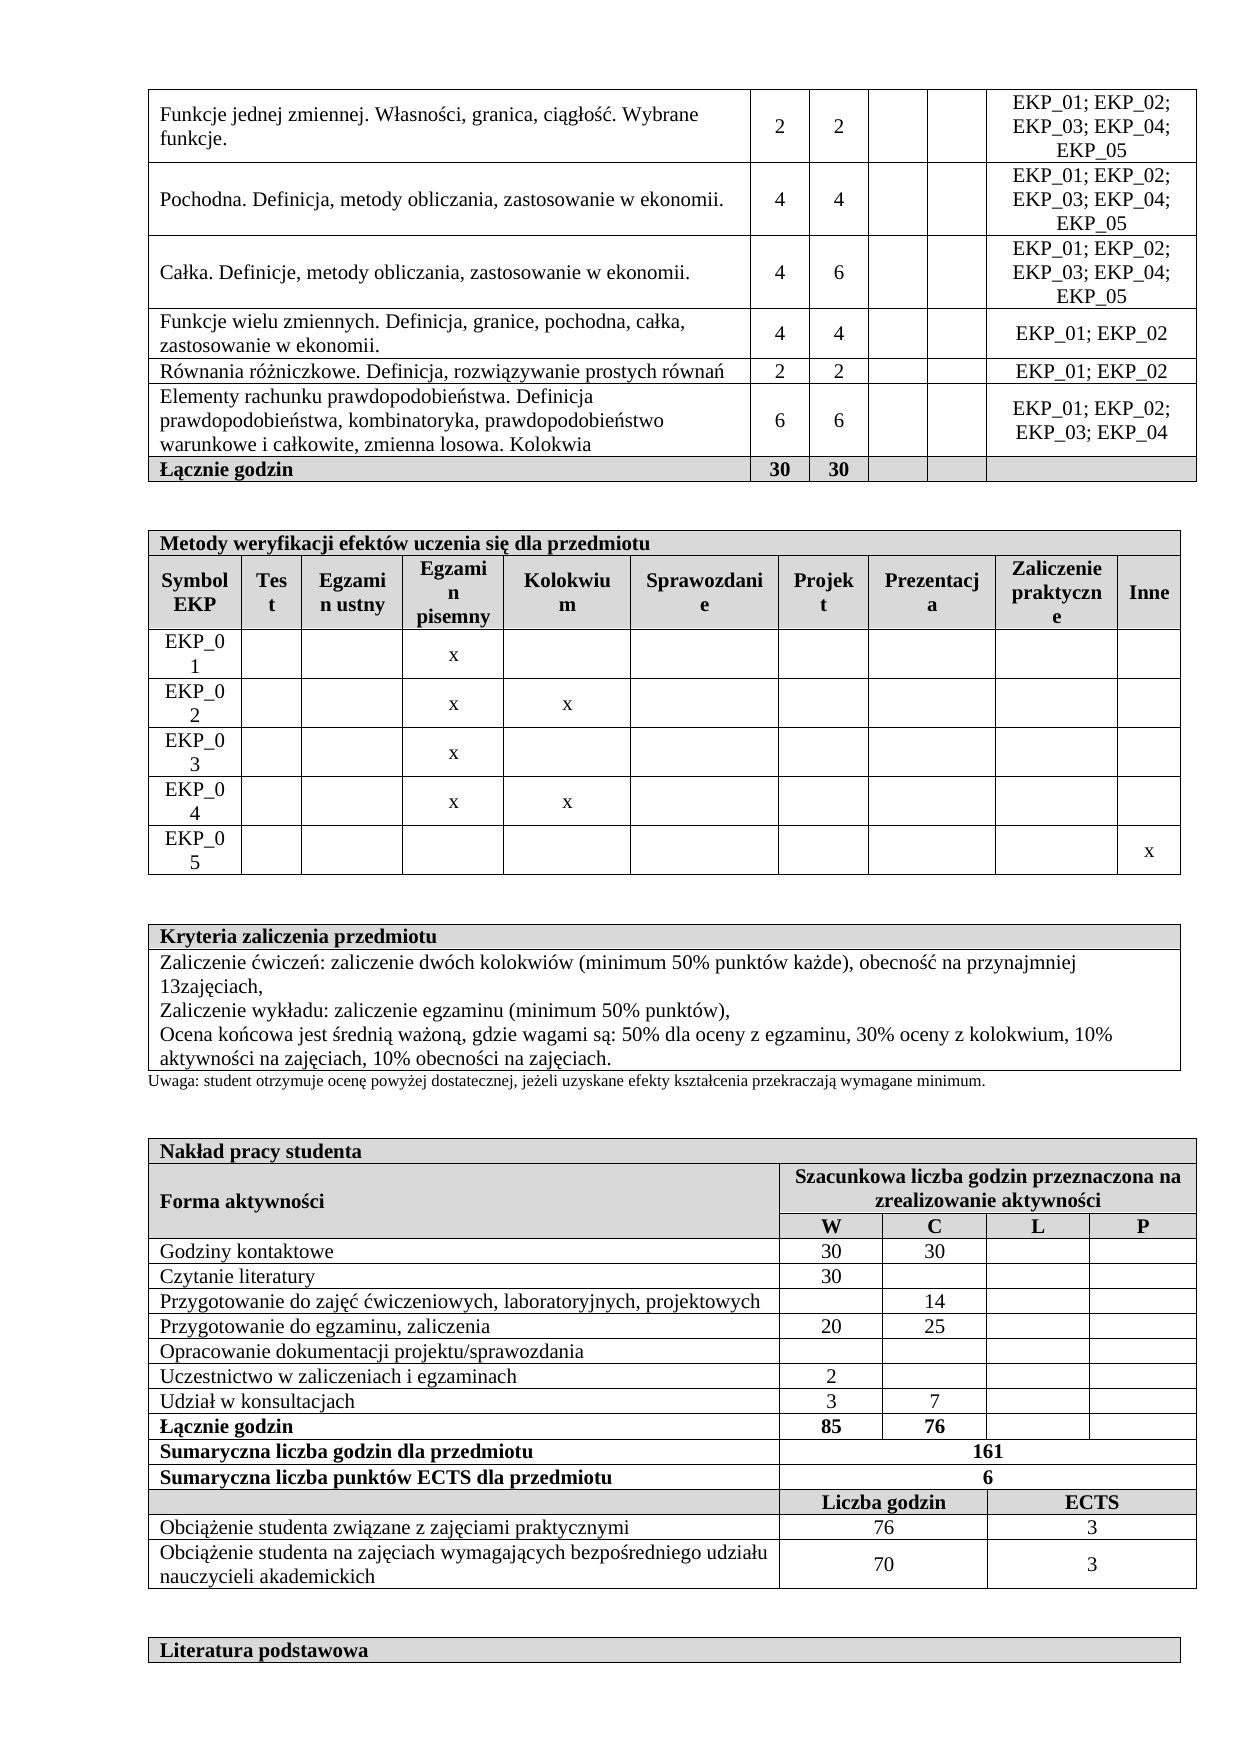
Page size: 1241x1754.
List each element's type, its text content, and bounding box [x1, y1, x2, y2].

table_cell [631, 728, 778, 776]
table_cell 30 [780, 1264, 882, 1288]
table_cell [883, 1264, 986, 1288]
table_cell 2 [810, 359, 868, 383]
table_cell [780, 1289, 882, 1313]
table_cell [987, 1239, 1089, 1263]
table_cell [869, 630, 995, 678]
text Uwaga: student otrzymuje ocenę powyżej dostatecznej, jeżeli uzyskane efekty kształcenia przekraczają wymagane minimum. [148, 1071, 1181, 1090]
table_cell [504, 826, 630, 874]
table_cell Równania różniczkowe. Definicja, rozwiązywanie prostych równań [149, 359, 750, 383]
table_cell Pochodna. Definicja, metody obliczania, zastosowanie w ekonomii. [149, 163, 750, 235]
table_cell EKP_01; EKP_02; EKP_03; EKP_04 [987, 384, 1196, 456]
table_cell EKP_01; EKP_02; EKP_03; EKP_04; EKP_05 [987, 163, 1196, 235]
table_cell Funkcje wielu zmiennych. Definicja, granice, pochodna, całka, zastosowanie w ekonomii. [149, 309, 750, 357]
table_cell 4 [810, 163, 868, 235]
table_cell Łącznie godzin [149, 1414, 779, 1438]
table_header Kryteria zaliczenia przedmiotu [149, 925, 1180, 948]
table_cell 76 [780, 1515, 987, 1539]
table_cell [987, 1264, 1089, 1288]
table_header Nakład pracy studenta [149, 1139, 1196, 1163]
table_cell Obciążenie studenta związane z zajęciami praktycznymi [149, 1515, 779, 1539]
table_cell Liczba godzin [780, 1490, 987, 1514]
table_cell [869, 90, 927, 162]
table_cell Udział w konsultacjach [149, 1389, 779, 1413]
table_cell Inne [1118, 556, 1180, 628]
table_cell [149, 1490, 779, 1514]
table_cell 2 [751, 359, 809, 383]
table_cell EKP_02 [149, 679, 241, 727]
table_cell [1090, 1264, 1196, 1288]
table_cell Symbol EKP [149, 556, 241, 628]
table_cell Zaliczenie ćwiczeń: zaliczenie dwóch kolokwiów (minimum 50% punktów każde), obecność na przynajmniej 13zajęciach, Zaliczenie wykładu: zaliczenie egzaminu (minimum 50% punktów), Ocena końcowa jest średnią ważoną, gdzie wagami są: 50% dla oceny z egzaminu, 30% oceny z kolokwium, 10% aktywności na zajęciach, 10% obecności na zajęciach. [149, 950, 1180, 1070]
table_cell 4 [751, 309, 809, 357]
table_cell 6 [751, 384, 809, 456]
table_cell [1090, 1414, 1196, 1438]
table_cell [242, 777, 301, 825]
table_cell [504, 728, 630, 776]
table_cell Zaliczenie praktyczne [996, 556, 1117, 628]
table_cell 161 [780, 1440, 1196, 1463]
table_cell Projekt [779, 556, 868, 628]
table_cell L [987, 1214, 1089, 1238]
table_cell Uczestnictwo w zaliczeniach i egzaminach [149, 1364, 779, 1388]
table_cell [504, 630, 630, 678]
table_cell [883, 1339, 986, 1363]
table_cell [996, 728, 1117, 776]
table_cell [928, 236, 986, 308]
table_cell 76 [883, 1414, 986, 1438]
table_cell [883, 1364, 986, 1388]
table_cell W [780, 1214, 882, 1238]
table_cell EKP_01; EKP_02 [987, 359, 1196, 383]
table_cell [996, 826, 1117, 874]
table_cell Funkcje jednej zmiennej. Własności, granica, ciągłość. Wybrane funkcje. [149, 90, 750, 162]
table_cell [242, 826, 301, 874]
table_cell 7 [883, 1389, 986, 1413]
table_cell 4 [751, 163, 809, 235]
table_cell 20 [780, 1314, 882, 1338]
table_cell 6 [810, 236, 868, 308]
table_cell C [883, 1214, 986, 1238]
table_cell [1090, 1339, 1196, 1363]
table_cell EKP_01; EKP_02; EKP_03; EKP_04; EKP_05 [987, 90, 1196, 162]
table_cell 30 [780, 1239, 882, 1263]
table_cell Obciążenie studenta na zajęciach wymagających bezpośredniego udziału nauczycieli akademickich [149, 1540, 779, 1588]
table_cell Test [242, 556, 301, 628]
table_cell ECTS [988, 1490, 1196, 1514]
table_cell x [403, 728, 503, 776]
table_cell 30 [810, 457, 868, 481]
table_cell [1090, 1389, 1196, 1413]
table_cell 3 [988, 1515, 1196, 1539]
table_cell [1090, 1364, 1196, 1388]
table_cell [779, 777, 868, 825]
table_cell P [1090, 1214, 1196, 1238]
table_cell 85 [780, 1414, 882, 1438]
table_cell [987, 1414, 1089, 1438]
table_cell [869, 679, 995, 727]
table_cell Przygotowanie do zajęć ćwiczeniowych, laboratoryjnych, projektowych [149, 1289, 779, 1313]
table_cell [302, 630, 402, 678]
table_cell Całka. Definicje, metody obliczania, zastosowanie w ekonomii. [149, 236, 750, 308]
table_cell [779, 728, 868, 776]
table_cell EKP_04 [149, 777, 241, 825]
table_cell Egzamin ustny [302, 556, 402, 628]
table_cell Forma aktywności [149, 1164, 779, 1238]
table_cell 30 [751, 457, 809, 481]
table_cell [987, 1364, 1089, 1388]
table_cell [403, 826, 503, 874]
table_cell [631, 777, 778, 825]
table_cell EKP_03 [149, 728, 241, 776]
table_cell 30 [883, 1239, 986, 1263]
table_cell [869, 826, 995, 874]
table_cell [1118, 679, 1180, 727]
table_cell 4 [751, 236, 809, 308]
table_cell Sumaryczna liczba punktów ECTS dla przedmiotu [149, 1465, 779, 1489]
table_cell x [504, 777, 630, 825]
table_cell 14 [883, 1289, 986, 1313]
table_cell Opracowanie dokumentacji projektu/sprawozdania [149, 1339, 779, 1363]
table_cell 25 [883, 1314, 986, 1338]
table_cell [302, 728, 402, 776]
table_header Literatura podstawowa [149, 1638, 1180, 1662]
table_cell [242, 728, 301, 776]
table_header Metody weryfikacji efektów uczenia się dla przedmiotu [149, 531, 1180, 555]
table_cell [869, 777, 995, 825]
table_cell [1118, 728, 1180, 776]
table_cell [987, 457, 1196, 481]
table_cell [302, 679, 402, 727]
table_cell [987, 1289, 1089, 1313]
table_cell [1118, 777, 1180, 825]
table_cell [928, 359, 986, 383]
table_cell EKP_01; EKP_02 [987, 309, 1196, 357]
table_cell [869, 384, 927, 456]
table_cell [987, 1339, 1089, 1363]
table_cell 4 [810, 309, 868, 357]
table_cell [869, 359, 927, 383]
table_cell [996, 679, 1117, 727]
table_cell [631, 679, 778, 727]
table_cell 3 [988, 1540, 1196, 1588]
table_cell [996, 777, 1117, 825]
table_cell Łącznie godzin [149, 457, 750, 481]
table_cell x [403, 679, 503, 727]
table_cell Przygotowanie do egzaminu, zaliczenia [149, 1314, 779, 1338]
table_cell [996, 630, 1117, 678]
table_cell [780, 1339, 882, 1363]
table_cell [779, 826, 868, 874]
table_cell Egzamin pisemny [403, 556, 503, 628]
table_cell [302, 826, 402, 874]
table_cell Sumaryczna liczba godzin dla przedmiotu [149, 1440, 779, 1463]
table_cell 6 [780, 1465, 1196, 1489]
table_cell EKP_05 [149, 826, 241, 874]
table_cell [302, 777, 402, 825]
table_cell [242, 679, 301, 727]
table_cell [631, 826, 778, 874]
table_cell x [403, 630, 503, 678]
table_cell Prezentacja [869, 556, 995, 628]
table_cell 2 [780, 1364, 882, 1388]
table_cell [928, 457, 986, 481]
table_cell [928, 163, 986, 235]
table_cell 70 [780, 1540, 987, 1588]
table_cell [869, 163, 927, 235]
table_cell [987, 1314, 1089, 1338]
table_cell x [504, 679, 630, 727]
table_cell [869, 309, 927, 357]
table_cell [779, 679, 868, 727]
table_cell [631, 630, 778, 678]
table_cell [928, 384, 986, 456]
table_cell Sprawozdanie [631, 556, 778, 628]
table_cell EKP_01; EKP_02; EKP_03; EKP_04; EKP_05 [987, 236, 1196, 308]
table_cell Elementy rachunku prawdopodobieństwa. Definicja prawdopodobieństwa, kombinatoryka, prawdopodobieństwo warunkowe i całkowite, zmienna losowa. Kolokwia [149, 384, 750, 456]
table_cell [1090, 1239, 1196, 1263]
table_cell EKP_01 [149, 630, 241, 678]
table_cell 3 [780, 1389, 882, 1413]
table_cell [1118, 630, 1180, 678]
table_cell x [1118, 826, 1180, 874]
table_cell Szacunkowa liczba godzin przeznaczona na zrealizowanie aktywności [780, 1164, 1196, 1212]
table_cell [242, 630, 301, 678]
table_cell [928, 90, 986, 162]
table_cell 2 [751, 90, 809, 162]
table_cell Godziny kontaktowe [149, 1239, 779, 1263]
table_cell [869, 236, 927, 308]
table_cell [779, 630, 868, 678]
table_cell [1090, 1289, 1196, 1313]
table_cell [869, 728, 995, 776]
table_cell Kolokwium [504, 556, 630, 628]
table_cell x [403, 777, 503, 825]
table_cell 2 [810, 90, 868, 162]
table_cell Czytanie literatury [149, 1264, 779, 1288]
table_cell 6 [810, 384, 868, 456]
table_cell [1090, 1314, 1196, 1338]
table_cell [928, 309, 986, 357]
table_cell [869, 457, 927, 481]
table_cell [987, 1389, 1089, 1413]
